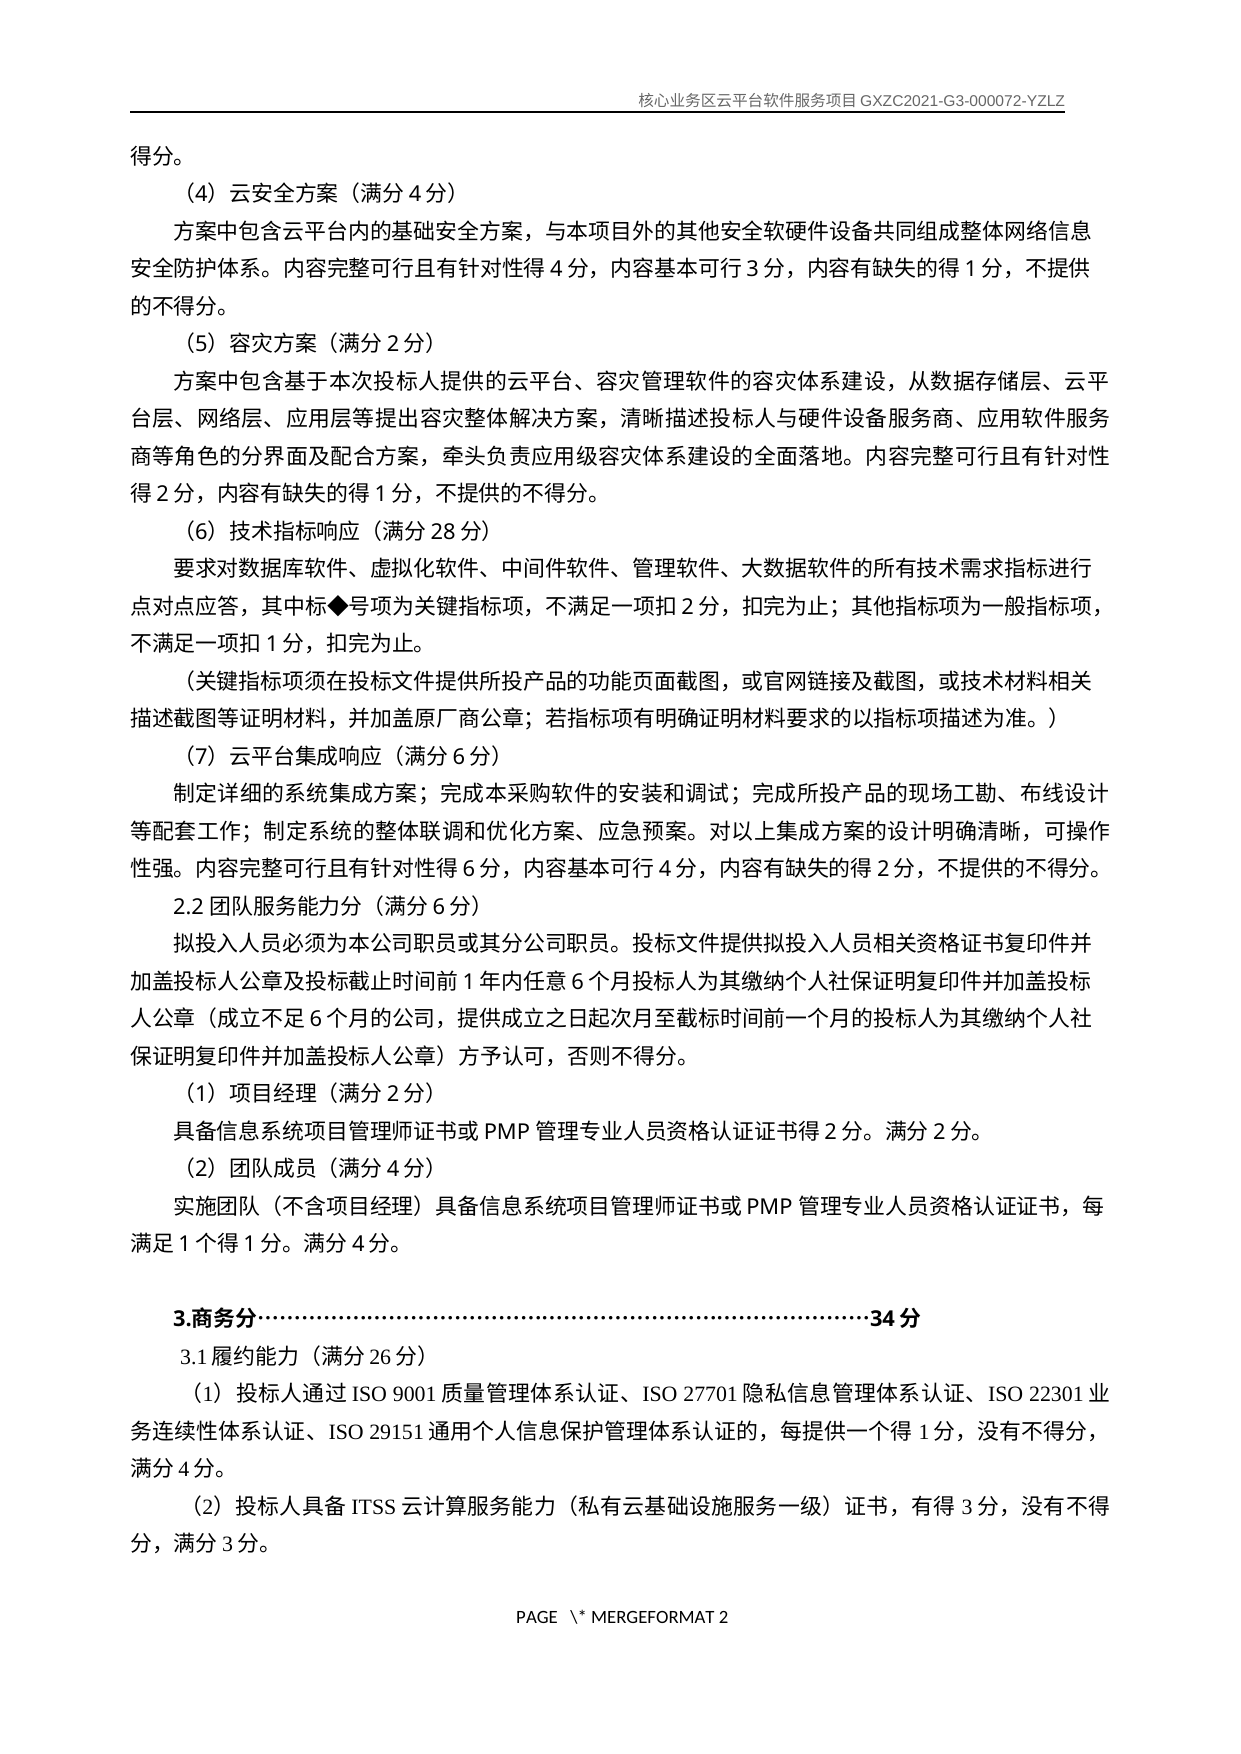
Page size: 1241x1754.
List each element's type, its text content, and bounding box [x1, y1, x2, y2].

text （7）云平台集成响应（满分6分） [130, 734, 1110, 772]
text （关键指标项须在投标文件提供所投产品的功能页面截图，或官网链接及截图，或技术材料相关描述截图等证明材料，并加盖原厂商公章；若指标项有明确证明材料要求的以指标项描述为准。） [130, 659, 1110, 734]
text 3.1履约能力（满分26分） [130, 1334, 1110, 1372]
text 实施团队（不含项目经理）具备信息系统项目管理师证书或PMP 管理专业人员资格认证证书，每满足1个得1分。满分4分。 [130, 1184, 1110, 1259]
text 3.商务分…………………………………………………………………………34分 [130, 1297, 1110, 1334]
text （6）技术指标响应（满分28分） [130, 509, 1110, 547]
text 拟投入人员必须为本公司职员或其分公司职员。投标文件提供拟投入人员相关资格证书复印件并加盖投标人公章及投标截止时间前1年内任意6个月投标人为其缴纳个人社保证明复印件并加盖投标人公章（成立不足6个月的公司，提供成立之日起次月至截标时间前一个月的投标人为其缴纳个人社保证明复印件并加盖投标人公章）方予认可，否则不得分。 [130, 922, 1110, 1072]
text （2）投标人具备ITSS云计算服务能力（私有云基础设施服务一级）证书，有得3分，没有不得分，满分3分。 [130, 1484, 1110, 1559]
text 制定详细的系统集成方案；完成本采购软件的安装和调试；完成所投产品的现场工勘、布线设计等配套工作；制定系统的整体联调和优化方案、应急预案。对以上集成方案的设计明确清晰，可操作性强。内容完整可行且有针对性得6分，内容基本可行4分，内容有缺失的得2分，不提供的不得分。 [130, 772, 1110, 884]
text 方案中包含云平台内的基础安全方案，与本项目外的其他安全软硬件设备共同组成整体网络信息安全防护体系。内容完整可行且有针对性得4分，内容基本可行3分，内容有缺失的得1分，不提供的不得分。 [130, 209, 1110, 322]
text （2）团队成员（满分4分） [130, 1147, 1110, 1184]
text （5）容灾方案（满分2分） [130, 322, 1110, 359]
text （4）云安全方案（满分4分） [130, 172, 1110, 209]
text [130, 134, 1110, 172]
text 方案中包含基于本次投标人提供的云平台、容灾管理软件的容灾体系建设，从数据存储层、云平台层、网络层、应用层等提出容灾整体解决方案，清晰描述投标人与硬件设备服务商、应用软件服务商等角色的分界面及配合方案，牵头负责应用级容灾体系建设的全面落地。内容完整可行且有针对性得2分，内容有缺失的得1分，不提供的不得分。 [130, 359, 1110, 509]
text 具备信息系统项目管理师证书或PMP 管理专业人员资格认证证书得2分。满分2分。 [130, 1109, 1110, 1147]
text 要求对数据库软件、虚拟化软件、中间件软件、管理软件、大数据软件的所有技术需求指标进行点对点应答，其中标◆号项为关键指标项，不满足一项扣2分，扣完为止；其他指标项为一般指标项，不满足一项扣1分，扣完为止。 [130, 547, 1110, 659]
text （1）项目经理（满分2分） [130, 1072, 1110, 1109]
text 2.2 团队服务能力分（满分6分） [130, 884, 1110, 922]
text （1）投标人通过ISO 9001质量管理体系认证、ISO 27701隐私信息管理体系认证、ISO 22301业务连续性体系认证、ISO 29151通用个人信息保护管理体系认证的，每提供一个得1分，没有不得分，满分4分。 [130, 1372, 1110, 1484]
